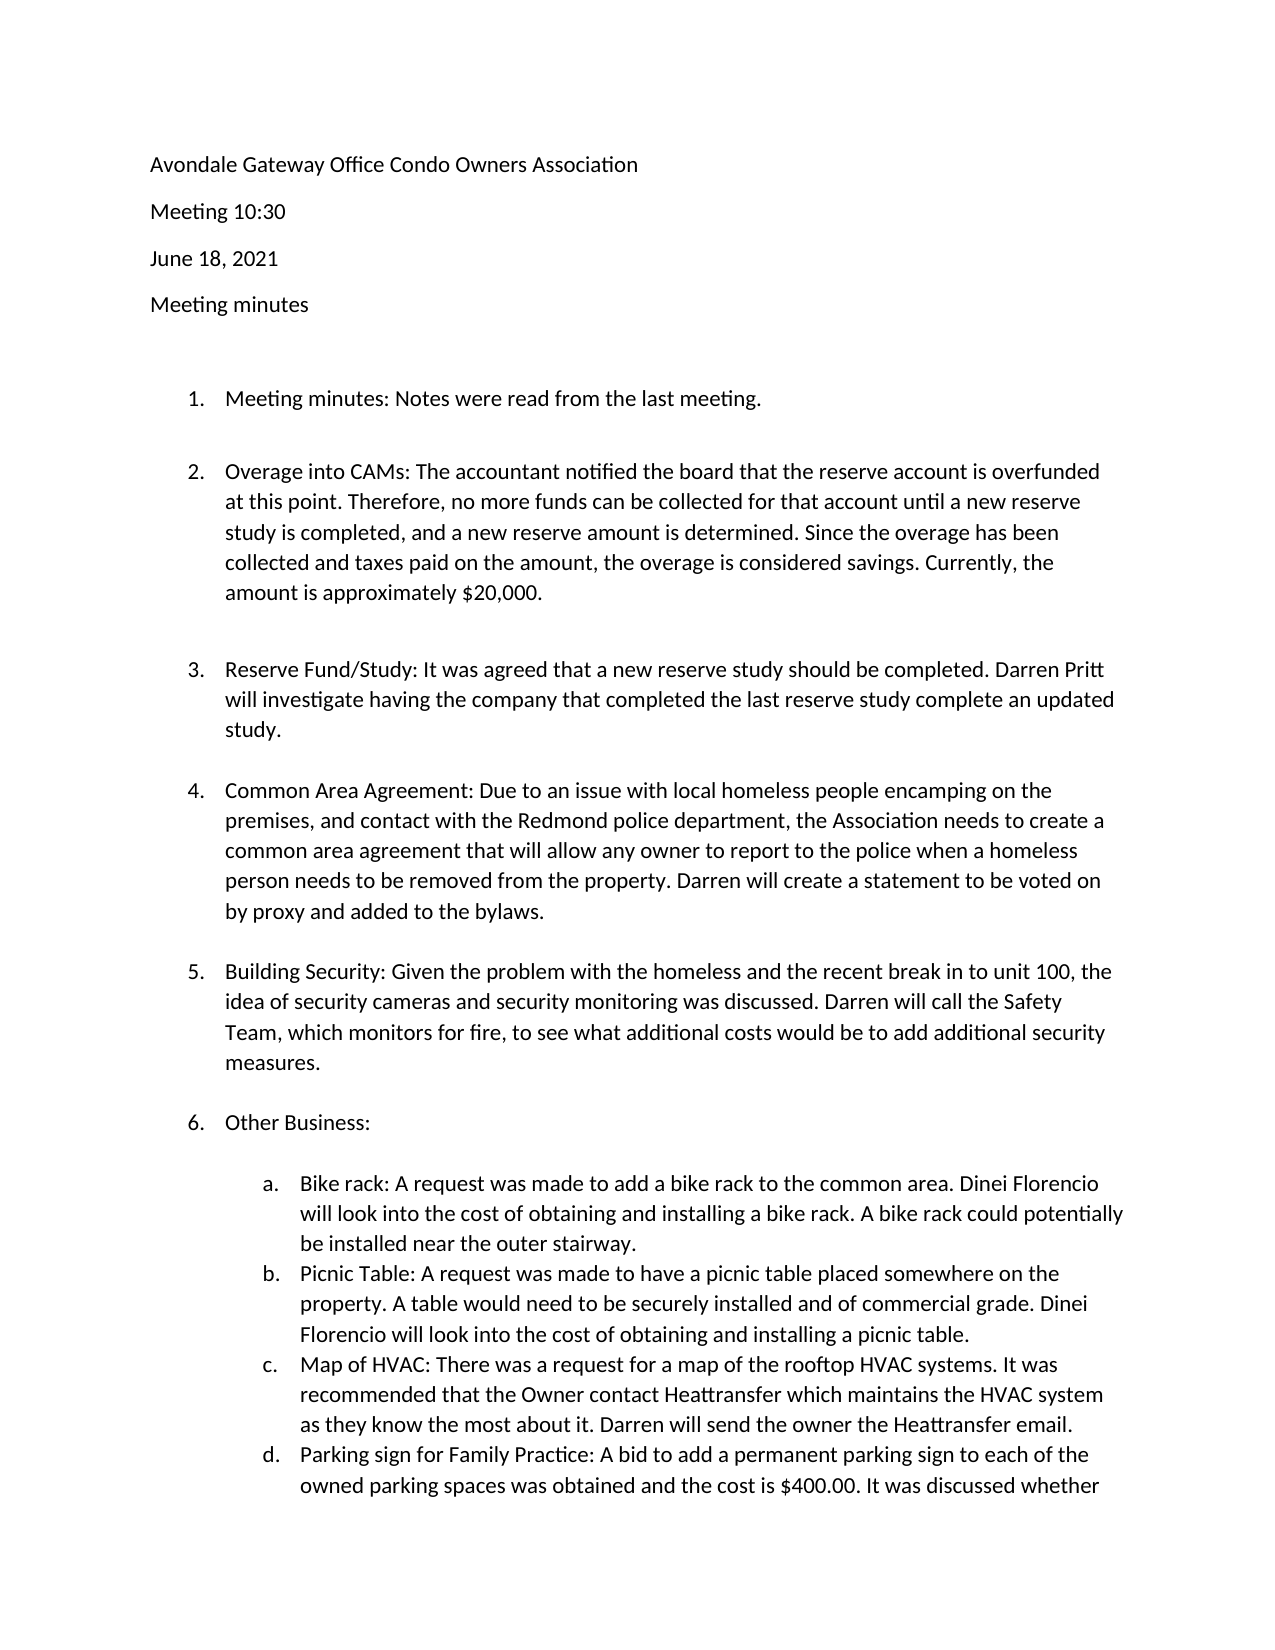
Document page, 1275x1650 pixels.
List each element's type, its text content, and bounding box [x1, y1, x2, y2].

list Picnic Table: A request was made to have a picnic table placed somewhere on the property. A table would need to be securely installed and of commercial grade. Dinei Florencio will look into the cost of obtaining and installing a picnic table. [262, 1259, 1125, 1348]
list Common Area Agreement: Due to an issue with local homeless people encamping on the premises, and contact with the Redmond police department, the Association needs to create a common area agreement that will allow any owner to report to the police when a homeless person needs to be removed from the property. Darren will create a statement to be voted on by proxy and added to the bylaws. [187, 776, 1125, 925]
list Bike rack: A request was made to add a bike rack to the common area. Dinei Florencio will look into the cost of obtaining and installing a bike rack. A bike rack could potentially be installed near the outer stairway. [262, 1169, 1125, 1257]
list Map of HVAC: There was a request for a map of the rooftop HVAC systems. It was recommended that the Owner contact Heattransfer which maintains the HVAC system as they know the most about it. Darren will send the owner the Heattransfer email. [262, 1350, 1125, 1438]
text Avondale Gateway Office Condo Owners Association [150, 150, 1125, 178]
text Meeting 10:30 [150, 197, 1125, 225]
list Building Security: Given the problem with the homeless and the recent break in to unit 100, the idea of security cameras and security monitoring was discussed. Darren will call the Safety Team, which monitors for fire, to see what additional costs would be to add additional security measures. [187, 957, 1125, 1076]
list Other Business: [187, 1108, 1125, 1136]
list Reserve Fund/Study: It was agreed that a new reserve study should be completed. Darren Pritt will investigate having the company that completed the last reserve study complete an updated study. [187, 655, 1125, 744]
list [262, 1441, 1125, 1499]
list Meeting minutes: Notes were read from the last meeting. [187, 384, 1125, 412]
list Overage into CAMs: The accountant notified the board that the reserve account is overfunded at this point. Therefore, no more funds can be collected for that account until a new reserve study is completed, and a new reserve amount is determined. Since the overage has been collected and taxes paid on the amount, the overage is considered savings. Currently, the amount is approximately $20,000. [187, 457, 1125, 606]
text Meeting minutes [150, 291, 1125, 319]
text June 18, 2021 [150, 244, 1125, 272]
